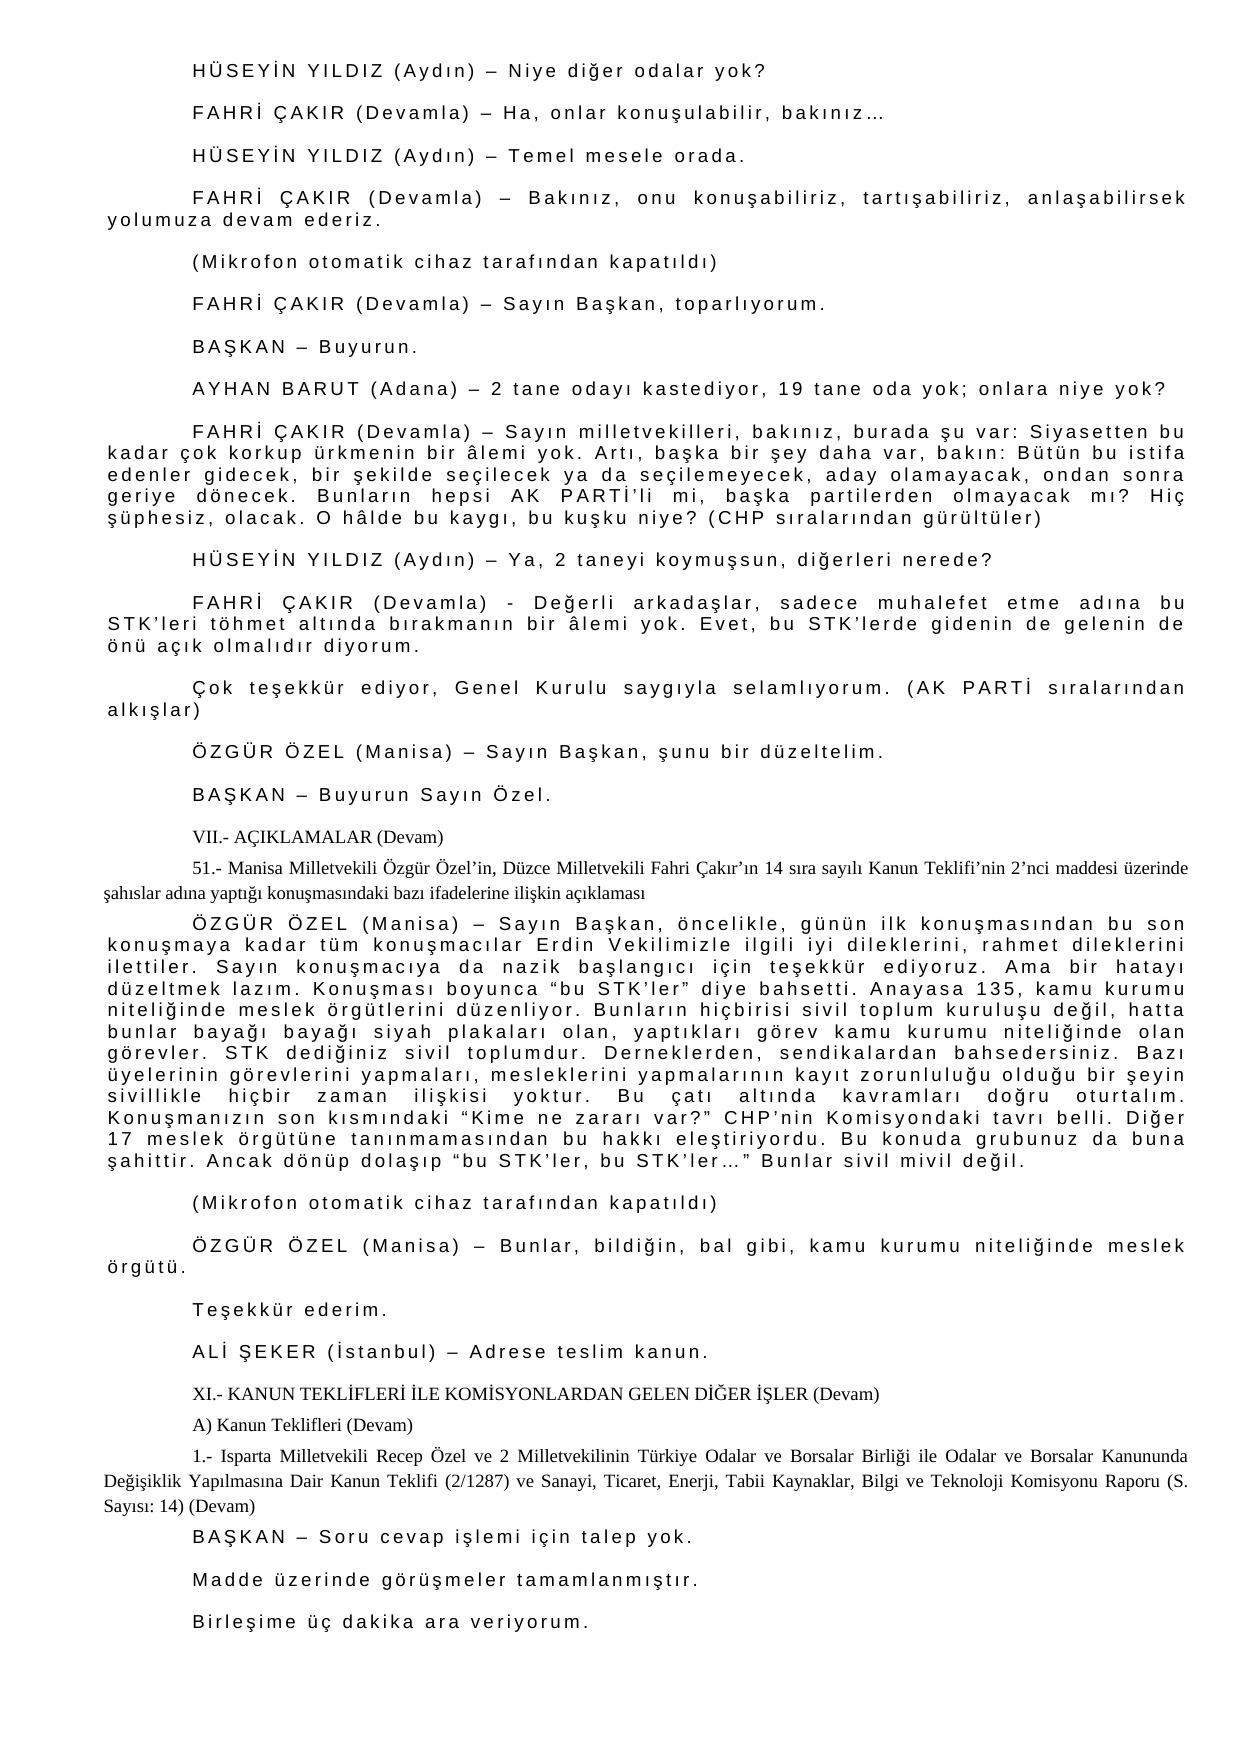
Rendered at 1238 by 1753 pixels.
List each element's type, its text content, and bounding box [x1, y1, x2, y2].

text BAŞKAN – Soru cevap işlemi için talep yok. [107, 1526, 1186, 1548]
text Çok teşekkür ediyor, Genel Kurulu saygıyla selamlıyorum. (AK PARTİ sıralarından alkışlar) [107, 677, 1186, 720]
text FAHRİ ÇAKIR (Devamla) – Bakınız, onu konuşabiliriz, tartışabiliriz, anlaşabilirsek yolumuza devam ederiz. [107, 187, 1186, 230]
text ÖZGÜR ÖZEL (Manisa) – Sayın Başkan, şunu bir düzeltelim. [107, 741, 1186, 762]
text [107, 60, 1186, 81]
text (Mikrofon otomatik cihaz tarafından kapatıldı) [107, 1192, 1186, 1214]
text Madde üzerinde görüşmeler tamamlanmıştır. [107, 1568, 1186, 1590]
text ÖZGÜR ÖZEL (Manisa) – Bunlar, bildiğin, bal gibi, kamu kurumu niteliğinde meslek örgütü. [107, 1234, 1186, 1278]
text BAŞKAN – Buyurun. [107, 336, 1186, 357]
text BAŞKAN – Buyurun Sayın Özel. [107, 783, 1186, 805]
text FAHRİ ÇAKIR (Devamla) – Sayın Başkan, toparlıyorum. [107, 293, 1186, 315]
text HÜSEYİN YILDIZ (Aydın) – Temel mesele orada. [107, 144, 1186, 166]
text VII.- AÇIKLAMALAR (Devam) [103, 826, 1190, 847]
text FAHRİ ÇAKIR (Devamla) – Ha, onlar konuşulabilir, bakınız… [107, 102, 1186, 124]
text ÖZGÜR ÖZEL (Manisa) – Sayın Başkan, öncelikle, günün ilk konuşmasından bu son konuşmaya kadar tüm konuşmacılar Erdin Vekilimizle ilgili iyi dileklerini, rahmet dileklerini ilettiler. Sayın konuşmacıya da nazik başlangıcı için teşekkür ediyoruz. Ama bir hatayı düzeltmek lazım. Konuşması boyunca “bu STK’ler” diye bahsetti. Anayasa 135, kamu kurumu niteliğinde meslek örgütlerini düzenliyor. Bunların hiçbirisi sivil toplum kuruluşu değil, hatta bunlar bayağı bayağı siyah plakaları olan, yaptıkları görev kamu kurumu niteliğinde olan görevler. STK dediğiniz sivil toplumdur. Derneklerden, sendikalardan bahsedersiniz. Bazı üyelerinin görevlerini yapmaları, mesleklerini yapmalarının kayıt zorunluluğu olduğu bir şeyin sivillikle hiçbir zaman ilişkisi yoktur. Bu çatı altında kavramları doğru oturtalım. Konuşmanızın son kısmındaki “Kime ne zararı var?” CHP’nin Komisyondaki tavrı belli. Diğer 17 meslek örgütüne tanınmamasından bu hakkı eleştiriyordu. Bu konuda grubunuz da buna şahittir. Ancak dönüp dolaşıp “bu STK’ler, bu STK’ler…” Bunlar sivil mivil değil. [107, 913, 1186, 1171]
text 1.- Isparta Milletvekili Recep Özel ve 2 Milletvekilinin Türkiye Odalar ve Borsalar Birliği ile Odalar ve Borsalar Kanununda Değişiklik Yapılmasına Dair Kanun Teklifi (2/1287) ve Sanayi, Ticaret, Enerji, Tabii Kaynaklar, Bilgi ve Teknoloji Komisyonu Raporu (S. Sayısı: 14) (Devam) [103, 1445, 1190, 1517]
text (Mikrofon otomatik cihaz tarafından kapatıldı) [107, 251, 1186, 272]
text XI.- KANUN TEKLİFLERİ İLE KOMİSYONLARDAN GELEN DİĞER İŞLER (Devam) [103, 1383, 1190, 1405]
text A) Kanun Teklifleri (Devam) [103, 1414, 1190, 1436]
text FAHRİ ÇAKIR (Devamla) - Değerli arkadaşlar, sadece muhalefet etme adına bu STK’leri töhmet altında bırakmanın bir âlemi yok. Evet, bu STK’lerde gidenin de gelenin de önü açık olmalıdır diyorum. [107, 591, 1186, 656]
text 51.- Manisa Milletvekili Özgür Özel’in, Düzce Milletvekili Fahri Çakır’ın 14 sıra sayılı Kanun Teklifi’nin 2’nci maddesi üzerinde şahıslar adına yaptığı konuşmasındaki bazı ifadelerine ilişkin açıklaması [103, 857, 1190, 903]
text Teşekkür ederim. [107, 1298, 1186, 1320]
text AYHAN BARUT (Adana) – 2 tane odayı kastediyor, 19 tane oda yok; onlara niye yok? [107, 378, 1186, 399]
text ALİ ŞEKER (İstanbul) – Adrese teslim kanun. [107, 1341, 1186, 1362]
text HÜSEYİN YILDIZ (Aydın) – Ya, 2 taneyi koymuşsun, diğerleri nerede? [107, 549, 1186, 571]
text FAHRİ ÇAKIR (Devamla) – Sayın milletvekilleri, bakınız, burada şu var: Siyasetten bu kadar çok korkup ürkmenin bir âlemi yok. Artı, başka bir şey daha var, bakın: Bütün bu istifa edenler gidecek, bir şekilde seçilecek ya da seçilemeyecek, aday olamayacak, ondan sonra geriye dönecek. Bunların hepsi AK PARTİ’li mi, başka partilerden olmayacak mı? Hiç şüphesiz, olacak. O hâlde bu kaygı, bu kuşku niye? (CHP sıralarından gürültüler) [107, 420, 1186, 528]
text Birleşime üç dakika ara veriyorum. [107, 1611, 1186, 1632]
